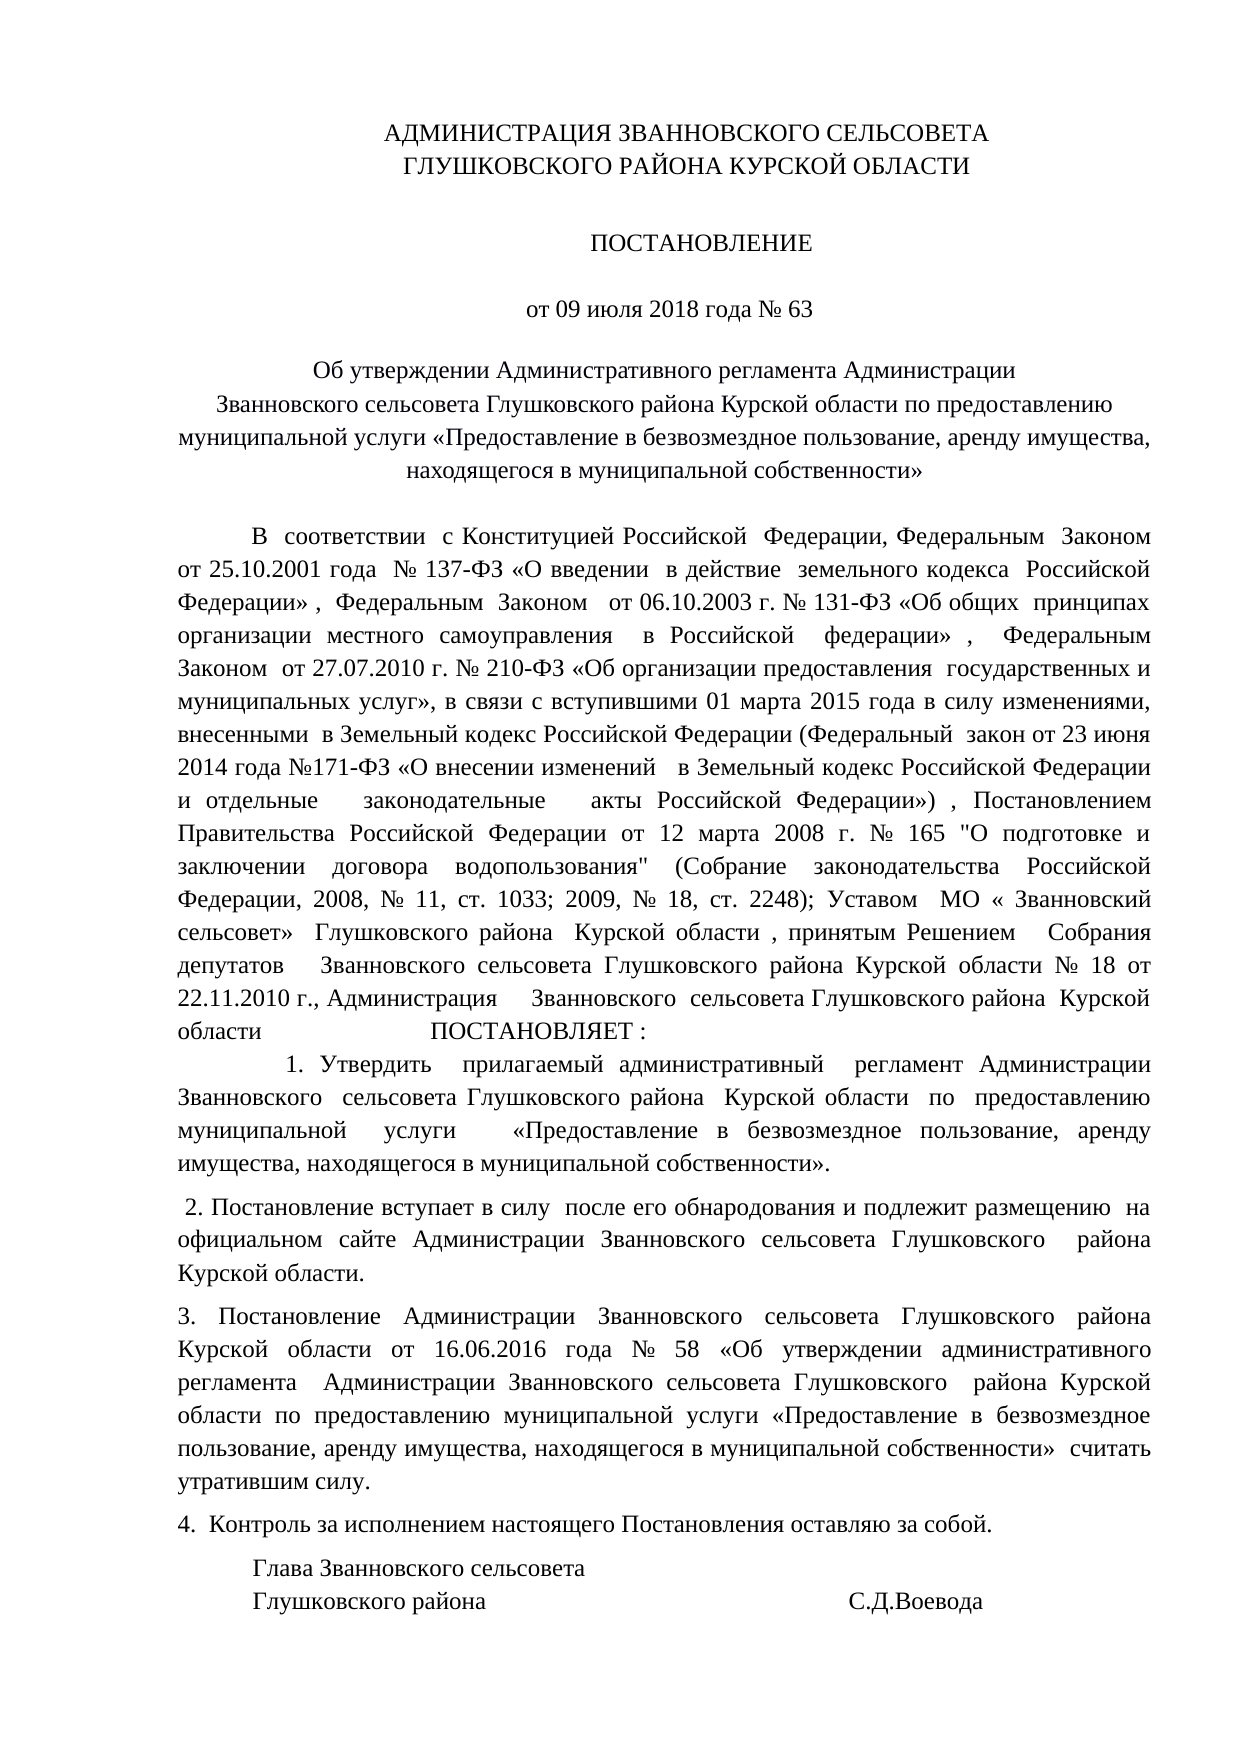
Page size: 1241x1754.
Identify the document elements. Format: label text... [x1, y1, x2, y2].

text АДМИНИСТРАЦИЯ ЗВАННОВСКОГО СЕЛЬСОВЕТА [177, 118, 1152, 147]
text 4. Контроль за исполнением настоящего Постановления оставляю за собой. [177, 1509, 1152, 1538]
text 1. Утвердить прилагаемый административный регламент Администрации Званновского сельсовета Глушковского района Курской области по предоставлению муниципальной услуги «Предоставление в безвозмездное пользование, аренду имущества, находящегося в муниципальной собственности». [177, 1049, 1152, 1177]
text В соответствии с Конституцией Российской Федерации, Федеральным Законом от 25.10.2001 года № 137-ФЗ «О введении в действие земельного кодекса Российской Федерации» , Федеральным Законом от 06.10.2003 г. № 131-ФЗ «Об общих принципах организации местного самоуправления в Российской федерации» , Федеральным Законом от 27.07.2010 г. № 210-ФЗ «Об организации предоставления государственных и муниципальных услуг», в связи с вступившими 01 марта 2015 года в силу изменениями, внесенными в Земельный кодекс Российской Федерации (Федеральный закон от 23 июня 2014 года №171-ФЗ «О внесении изменений в Земельный кодекс Российской Федерации и отдельные законодательные акты Российской Федерации») , Постановлением Правительства Российской Федерации от 12 марта . № 165 "О подготовке и заключении договора водопользования" (Собрание законодательства Российской Федерации, 2008, № 11, ст. 1033; 2009, № 18, ст. 2248); Уставом МО « Званновский сельсовет» Глушковского района Курской области , принятым Решением Собрания депутатов Званновского сельсовета Глушковского района Курской области № 18 от 22.11.2010 г., Администрация Званновского сельсовета Глушковского района Курской области ПОСТАНОВЛЯЕТ : [177, 521, 1152, 1045]
text ГЛУШКОВСКОГО РАЙОНА КУРСКОЙ ОБЛАСТИ [177, 151, 1152, 180]
text от 09 июля 2018 года № 63 [187, 294, 1152, 323]
text Званновского сельсовета Глушковского района Курской области по предоставлению муниципальной услуги «Предоставление в безвозмездное пользование, аренду имущества, находящегося в муниципальной собственности» [177, 389, 1152, 483]
text 3. Постановление Администрации Званновского сельсовета Глушковского района Курской области от 16.06.2016 года № 58 «Об утверждении административного регламента Администрации Званновского сельсовета Глушковского района Курской области по предоставлению муниципальной услуги «Предоставление в безвозмездное пользование, аренду имущества, находящегося в муниципальной собственности» считать утратившим силу. [177, 1301, 1152, 1495]
text Глава Званновского сельсовета [252, 1553, 1152, 1582]
text Об утверждении Административного регламента Администрации [177, 356, 1152, 384]
text Глушковского района С.Д.Воевода [177, 1586, 1152, 1615]
text 2. Постановление вступает в силу после его обнародования и подлежит размещению на официальном сайте Администрации Званновского сельсовета Глушковского района Курской области. [177, 1192, 1152, 1286]
text ПОСТАНОВЛЕНИЕ [177, 228, 1152, 257]
